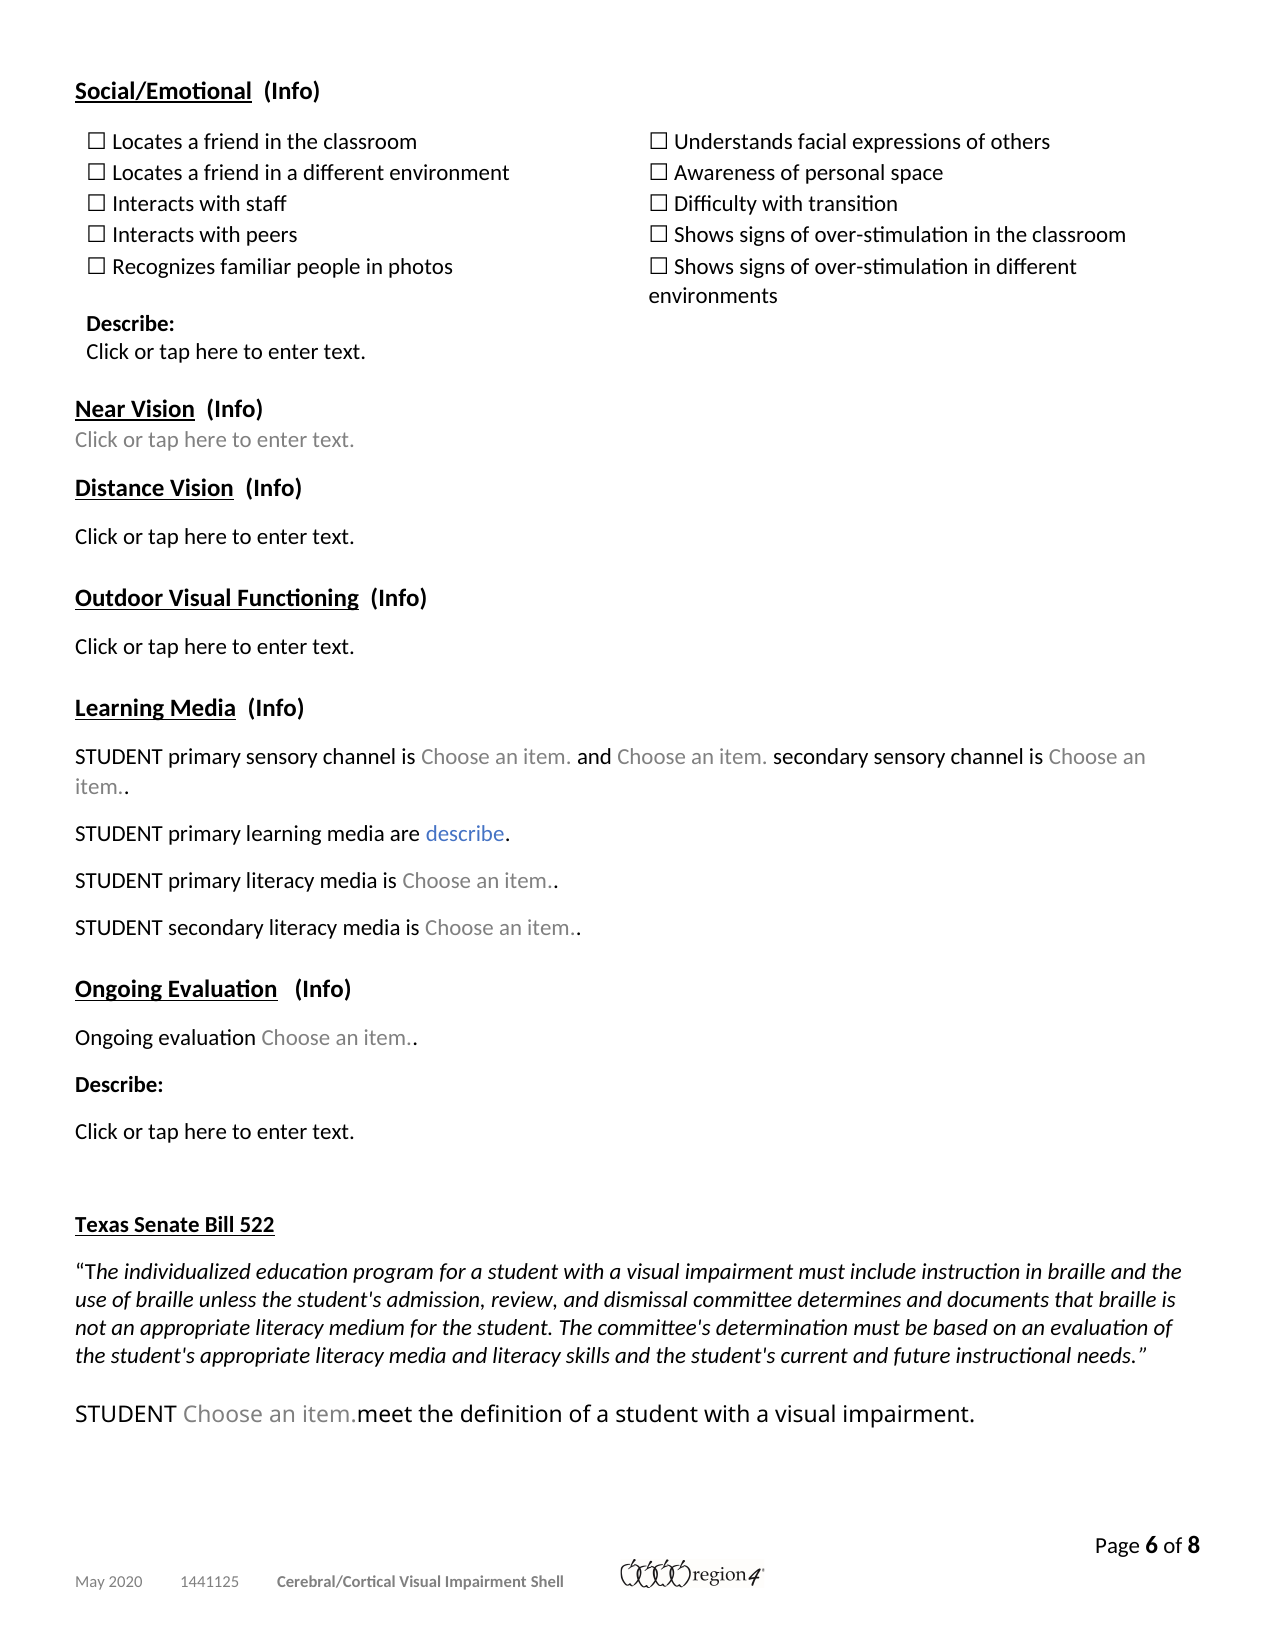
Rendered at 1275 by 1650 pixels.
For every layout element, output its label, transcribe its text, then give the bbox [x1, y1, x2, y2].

text secondary literacy media is . Ongoing Evaluation (Info) [75, 913, 1200, 1004]
table_header Locates a friend in the classroom Locates a friend in a different environment Interacts with staff Interacts with peers Recognizes familiar people in photos Describe: [75, 125, 637, 393]
table_header Understands facial expressions of others Awareness of personal space Difficulty with transition Shows signs of over-stimulation in the classroom Shows signs of over-stimulation in different environments [637, 125, 1199, 393]
text Distance Vision (Info) [75, 472, 1200, 503]
text Social/Emotional (Info) [75, 75, 1200, 106]
picture [620, 1559, 765, 1588]
text Describe: [75, 1070, 1200, 1098]
text Outdoor Visual Functioning (Info) [75, 582, 1200, 613]
text primary literacy media is . [75, 866, 1200, 894]
text Ongoing evaluation . [75, 1023, 1200, 1051]
text primary sensory channel is and secondary sensory channel is . [75, 742, 1200, 800]
text Near Vision (Info) [75, 393, 1200, 454]
text “The individualized education program for a student with a visual impairment must include instruction in braille and the use of braille unless the student's admission, review, and dismissal committee determines and documents that braille is not an appropriate literacy medium for the student. The committee's determination must be based on an evaluation of the student's appropriate literacy media and literacy skills and the student's current and future instructional needs.” [75, 1257, 1200, 1369]
text meet the definition of a student with a visual impairment. [75, 1398, 1200, 1429]
text primary learning media are . [75, 819, 1200, 847]
text Texas Senate Bill 522 [75, 1211, 1200, 1239]
text Learning Media (Info) [75, 692, 1200, 723]
